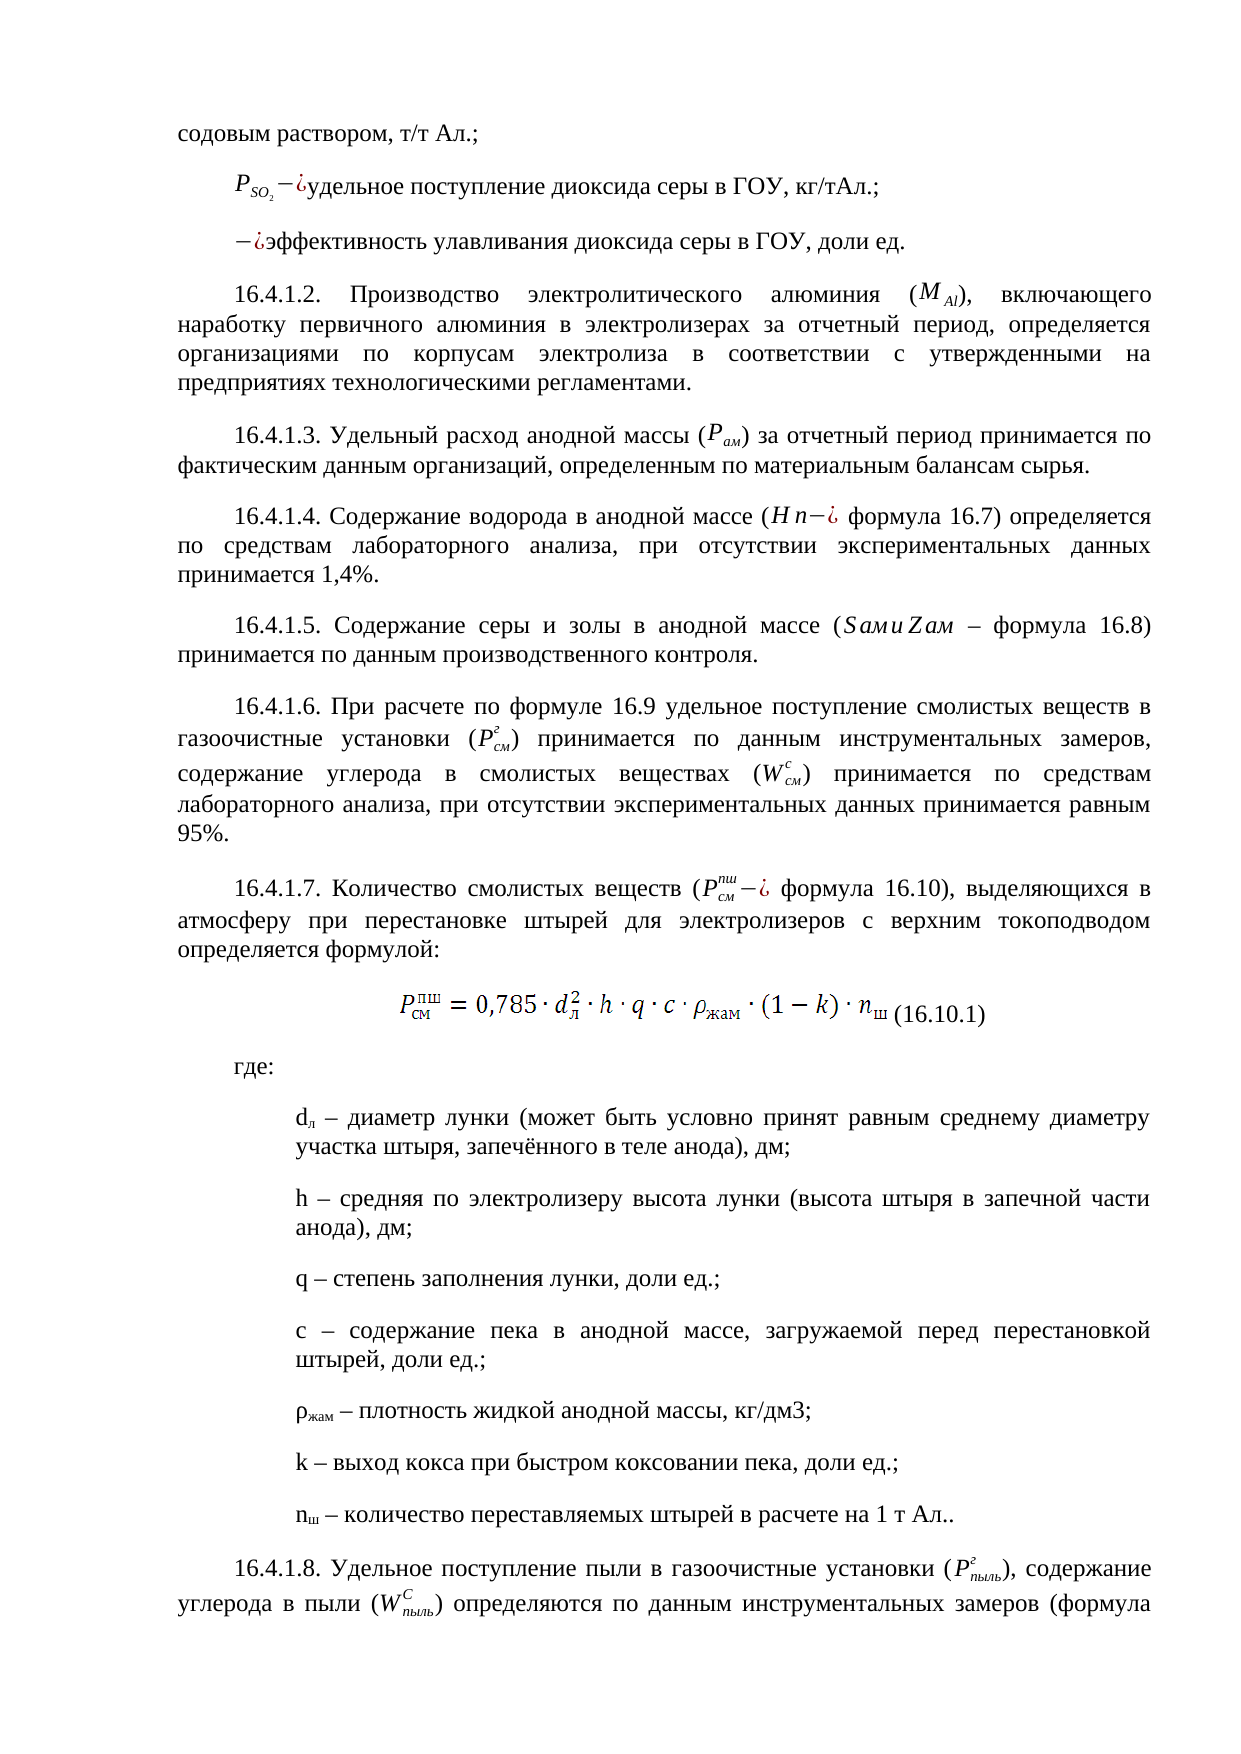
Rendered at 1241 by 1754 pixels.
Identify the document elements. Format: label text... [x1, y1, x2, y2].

text с – содержание пека в анодной массе, загружаемой перед перестановкой штырей, доли ед.; [295, 1315, 1152, 1372]
text ρжам – плотность жидкой анодной массы, кг/дм3; [295, 1395, 1152, 1424]
text где: [177, 1051, 1152, 1079]
text 16.4.1.5. Содержание серы и золы в анодной массе ( – формула 16.8) принимается по данным производственного контроля. [177, 611, 1152, 668]
text nш – количество переставляемых штырей в расчете на 1 т Ал.. [295, 1499, 1152, 1527]
text 16.4.1.3. Удельный расход анодной массы () за отчетный период принимается по фактическим данным организаций, определенным по материальным балансам сырья. [177, 418, 1152, 478]
text dл – диаметр лунки (может быть условно принят равным среднему диаметру участка штыря, запечённого в теле анода), дм; [295, 1102, 1152, 1160]
text q – степень заполнения лунки, доли ед.; [295, 1263, 1152, 1292]
text 16.4.1.7. Количество смолистых веществ ( формула 16.10), выделяющихся в атмосферу при перестановке штырей для электролизеров с верхним токоподводом определяется формулой: [177, 870, 1152, 962]
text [177, 118, 1152, 147]
text 16.4.1.6. При расчете по формуле 16.9 удельное поступление смолистых веществ в газоочистные установки () принимается по данным инструментальных замеров, содержание углерода в смолистых веществах () принимается по средствам лабораторного анализа, при отсутствии экспериментальных данных принимается равным 95%. [177, 691, 1152, 847]
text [177, 1550, 1152, 1620]
text k – выход кокса при быстром коксовании пека, доли ед.; [295, 1447, 1152, 1476]
picture [399, 985, 888, 1023]
text 16.4.1.2. Производство электролитического алюминия (), включающего наработку первичного алюминия в электролизерах за отчетный период, определяется организациями по корпусам электролиза в соответствии с утвержденными на предприятиях технологическими регламентами. [177, 278, 1152, 396]
text 16.4.1.4. Содержание водорода в анодной массе ( формула 16.7) определяется по средствам лабораторного анализа, при отсутствии экспериментальных данных принимается 1,4%. [177, 501, 1152, 588]
text удельное поступление диоксида серы в ГОУ, кг/тАл.; [177, 170, 1152, 203]
text h – средняя по электролизеру высота лунки (высота штыря в запечной части анода), дм; [295, 1183, 1152, 1240]
text эффективность улавливания диоксида серы в ГОУ, доли ед. [177, 226, 1152, 255]
